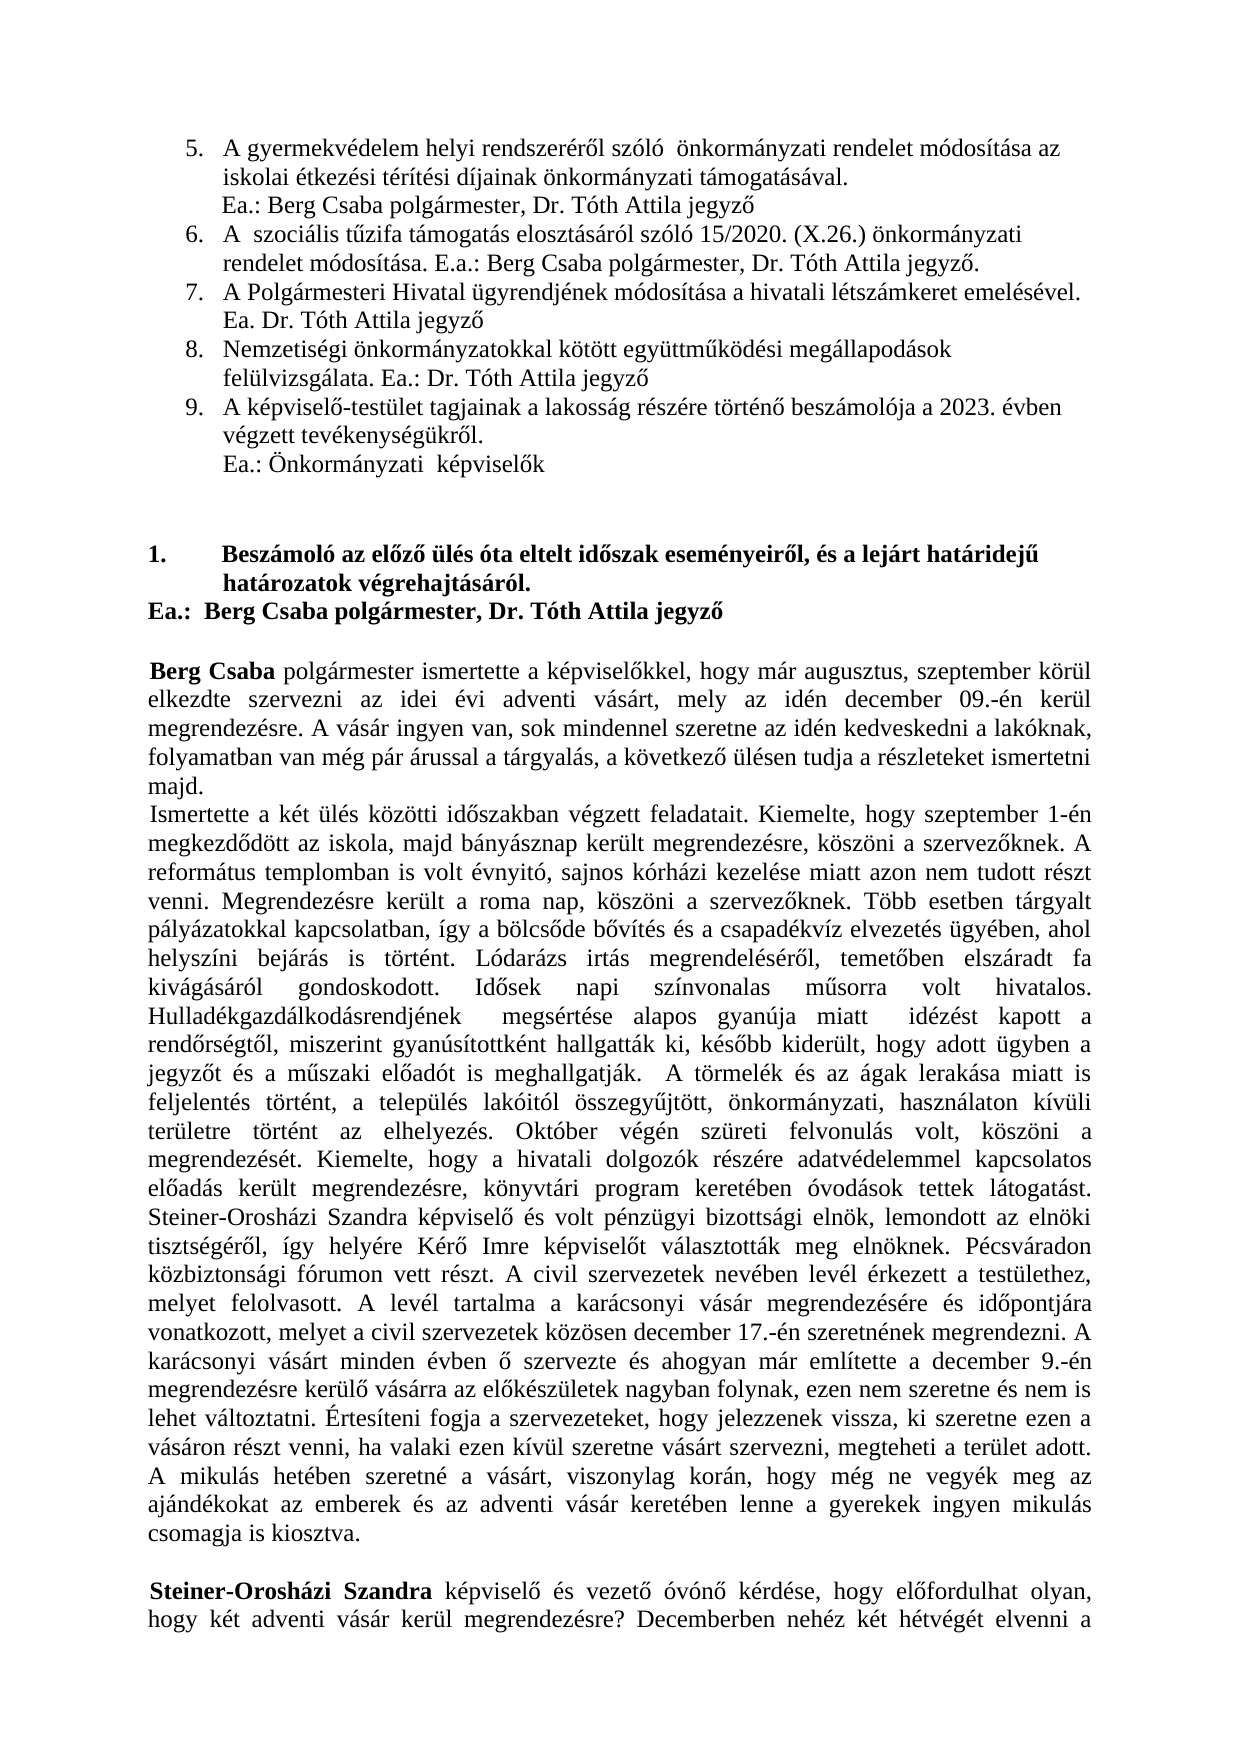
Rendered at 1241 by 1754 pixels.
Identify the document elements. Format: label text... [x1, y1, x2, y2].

list Beszámoló az előző ülés óta eltelt időszak eseményeiről, és a lejárt határidejű [148, 539, 1093, 568]
list A szociális tűzifa támogatás elosztásáról szóló 15/2020. (X.26.) önkormányzati rendelet módosítása. E.a.: Berg Csaba polgármester, Dr. Tóth Attila jegyző. [185, 219, 1093, 277]
text határozatok végrehajtásáról. [223, 568, 1093, 596]
text Ea. Dr. Tóth Attila jegyző [223, 305, 1093, 334]
text Ismertette a két ülés közötti időszakban végzett feladatait. Kiemelte, hogy szeptember 1-én megkezdődött az iskola, majd bányásznap került megrendezésre, köszöni a szervezőknek. A református templomban is volt évnyitó, sajnos kórházi kezelése miatt azon nem tudott részt venni. Megrendezésre került a roma nap, köszöni a szervezőknek. Több esetben tárgyalt pályázatokkal kapcsolatban, így a bölcsőde bővítés és a csapadékvíz elvezetés ügyében, ahol helyszíni bejárás is történt. Lódarázs irtás megrendeléséről, temetőben elszáradt fa kivágásáról gondoskodott. Idősek napi színvonalas műsorra volt hivatalos. Hulladékgazdálkodásrendjének megsértése alapos gyanúja miatt idézést kapott a rendőrségtől, miszerint gyanúsítottként hallgatták ki, később kiderült, hogy adott ügyben a jegyzőt és a műszaki előadót is meghallgatják. A törmelék és az ágak lerakása miatt is feljelentés történt, a település lakóitól összegyűjtött, önkormányzati, használaton kívüli területre történt az elhelyezés. Október végén szüreti felvonulás volt, köszöni a megrendezését. Kiemelte, hogy a hivatali dolgozók részére adatvédelemmel kapcsolatos előadás került megrendezésre, könyvtári program keretében óvodások tettek látogatást. Steiner-Orosházi Szandra képviselő és volt pénzügyi bizottsági elnök, lemondott az elnöki tisztségéről, így helyére Kérő Imre képviselőt választották meg elnöknek. Pécsváradon közbiztonsági fórumon vett részt. A civil szervezetek nevében levél érkezett a testülethez, melyet felolvasott. A levél tartalma a karácsonyi vásár megrendezésére és időpontjára vonatkozott, melyet a civil szervezetek közösen december 17.-én szeretnének megrendezni. A karácsonyi vásárt minden évben ő szervezte és ahogyan már említette a december 9.-én megrendezésre kerülő vásárra az előkészületek nagyban folynak, ezen nem szeretne és nem is lehet változtatni. Értesíteni fogja a szervezeteket, hogy jelezzenek vissza, ki szeretne ezen a vásáron részt venni, ha valaki ezen kívül szeretne vásárt szervezni, megteheti a terület adott. A mikulás hetében szeretné a vásárt, viszonylag korán, hogy még ne vegyék meg az ajándékokat az emberek és az adventi vásár keretében lenne a gyerekek ingyen mikulás csomagja is kiosztva. [148, 799, 1093, 1547]
list A Polgármesteri Hivatal ügyrendjének módosítása a hivatali létszámkeret emelésével. [185, 277, 1093, 305]
list A gyermekvédelem helyi rendszeréről szóló önkormányzati rendelet módosítása az iskolai étkezési térítési díjainak önkormányzati támogatásával. [185, 133, 1093, 190]
list A képviselő-testület tagjainak a lakosság részére történő beszámolója a 2023. évben végzett tevékenységükről. [185, 392, 1093, 449]
text Ea.: Berg Csaba polgármester, Dr. Tóth Attila jegyző [148, 190, 1093, 219]
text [148, 1576, 1093, 1633]
text Ea.: Berg Csaba polgármester, Dr. Tóth Attila jegyző [148, 596, 1093, 625]
text Berg Csaba polgármester ismertette a képviselőkkel, hogy már augusztus, szeptember körül elkezdte szervezni az idei évi adventi vásárt, mely az idén december 09.-én kerül megrendezésre. A vásár ingyen van, sok mindennel szeretne az idén kedveskedni a lakóknak, folyamatban van még pár árussal a tárgyalás, a következő ülésen tudja a részleteket ismertetni majd. [148, 656, 1093, 799]
text Ea.: Önkormányzati képviselők [223, 449, 1093, 478]
list Nemzetiségi önkormányzatokkal kötött együttműködési megállapodások felülvizsgálata. Ea.: Dr. Tóth Attila jegyző [185, 334, 1093, 392]
